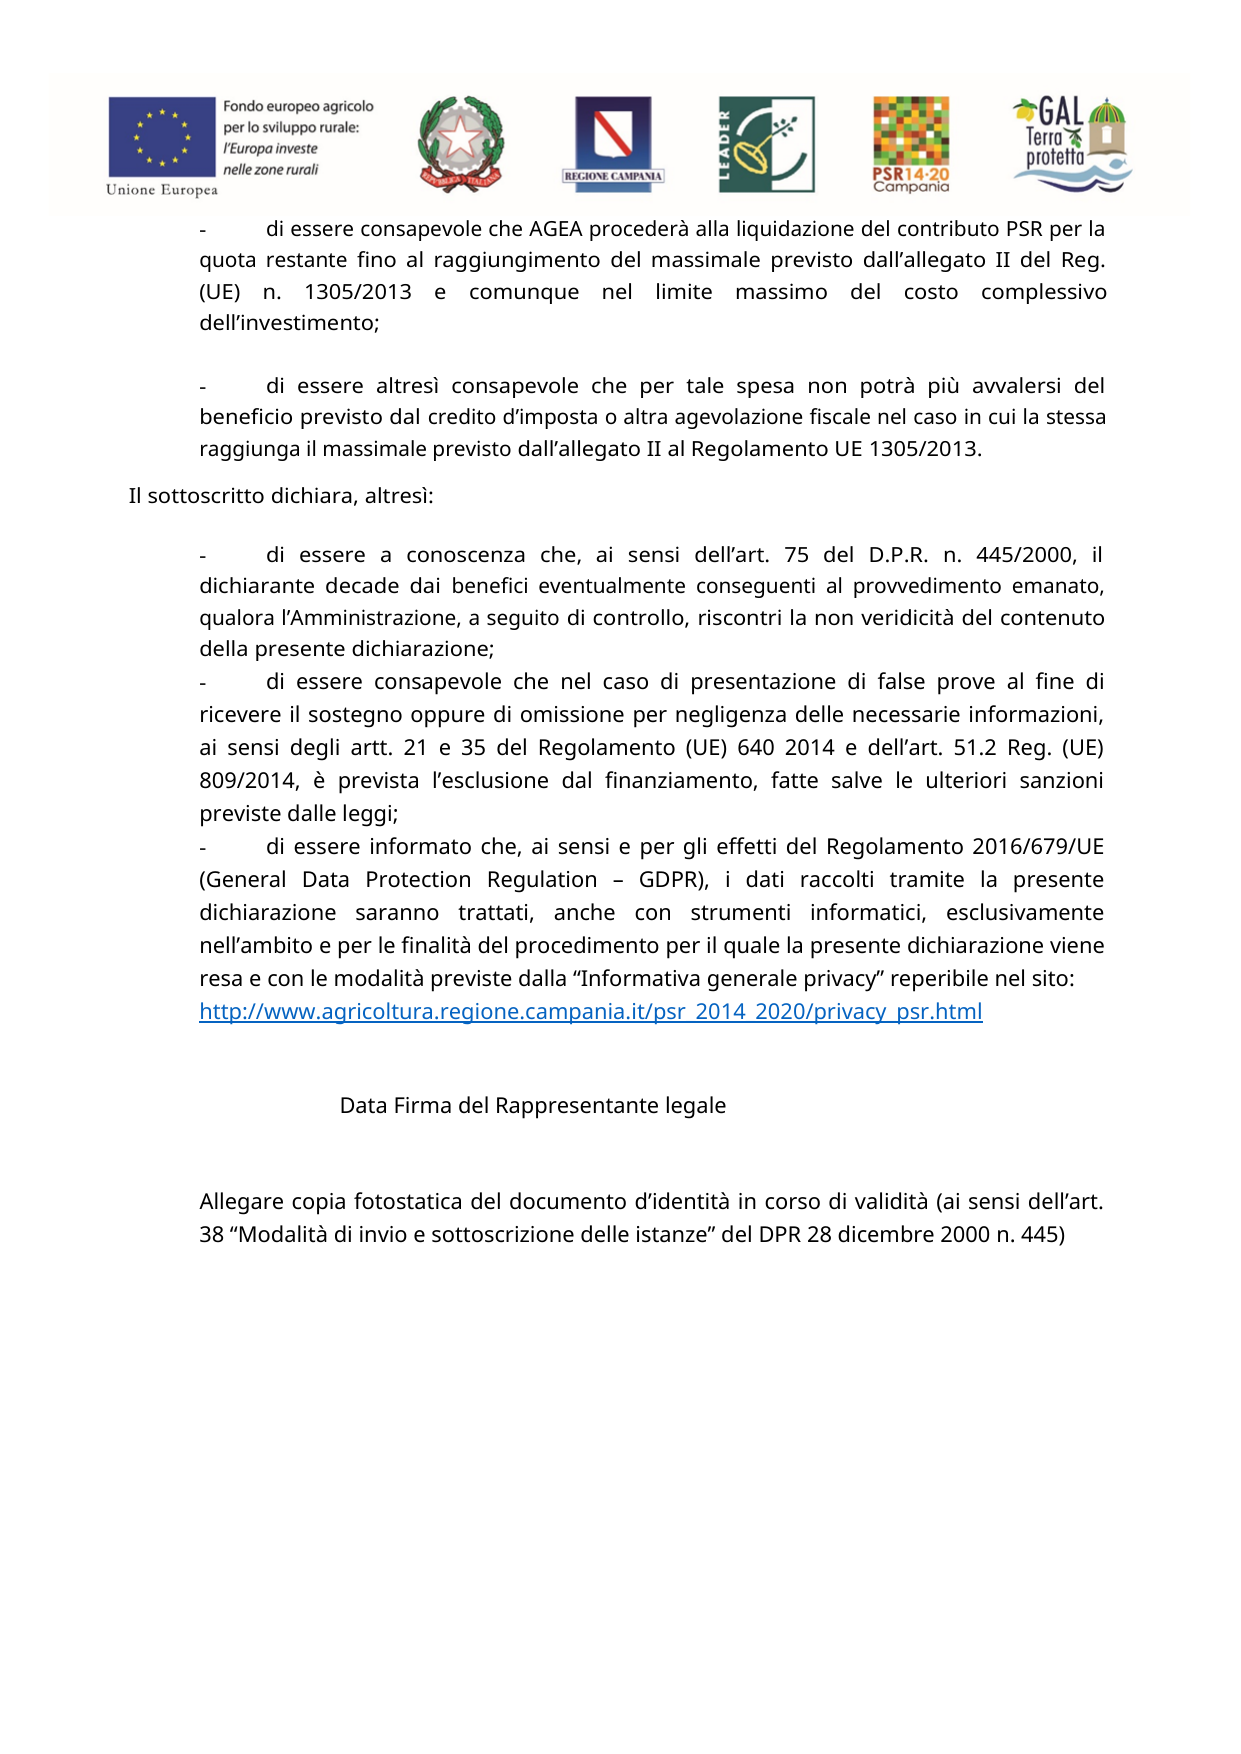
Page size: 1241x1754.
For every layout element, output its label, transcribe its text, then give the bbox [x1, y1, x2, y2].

list di essere informato che, ai sensi e per gli effetti del Regolamento 2016/679/UE (General Data Protection Regulation – GDPR), i dati raccolti tramite la presente dichiarazione saranno trattati, anche con strumenti informatici, esclusivamente nell’ambito e per le finalità del procedimento per il quale la presente dichiarazione viene resa e con le modalità previste dalla “Informativa generale privacy” reperibile nel sito: [199, 831, 1106, 993]
list di essere consapevole che nel caso di presentazione di false prove al fine di ricevere il sostegno oppure di omissione per negligenza delle necessarie informazioni, ai sensi degli artt. 21 e 35 del Regolamento (UE) 640 2014 e dell’art. 51.2 Reg. (UE) 809/2014, è prevista l’esclusione dal finanziamento, fatte salve le ulteriori sanzioni previste dalle leggi; [199, 666, 1106, 828]
text Data Firma del Rappresentante legale [339, 1091, 1122, 1120]
list Allegare copia fotostatica del documento d’identità in corso di validità (ai sensi dell’art. 38 “Modalità di invio e sottoscrizione delle istanze” del DPR 28 dicembre 2000 n. 445) [199, 1186, 1106, 1249]
picture [48, 73, 1191, 216]
text Il sottoscritto dichiara, altresì: [129, 481, 1122, 509]
list http://www.agricoltura.regione.campania.it/psr_2014_2020/privacy_psr.html [199, 996, 1106, 1026]
list di essere a conoscenza che, ai sensi dell’art. 75 del D.P.R. n. 445/2000, il dichiarante decade dai benefici eventualmente conseguenti al provvedimento emanato, qualora l’Amministrazione, a seguito di controllo, riscontri la non veridicità del contenuto della presente dichiarazione; [199, 540, 1106, 663]
list di essere altresì consapevole che per tale spesa non potrà più avvalersi del beneficio previsto dal credito d’imposta o altra agevolazione fiscale nel caso in cui la stessa raggiunga il massimale previsto dall’allegato II al Regolamento UE 1305/2013. [199, 371, 1107, 462]
list di essere consapevole che AGEA procederà alla liquidazione del contributo PSR per la quota restante fino al raggiungimento del massimale previsto dall’allegato II del Reg. (UE) n. 1305/2013 e comunque nel limite massimo del costo complessivo dell’investimento; [199, 214, 1107, 337]
